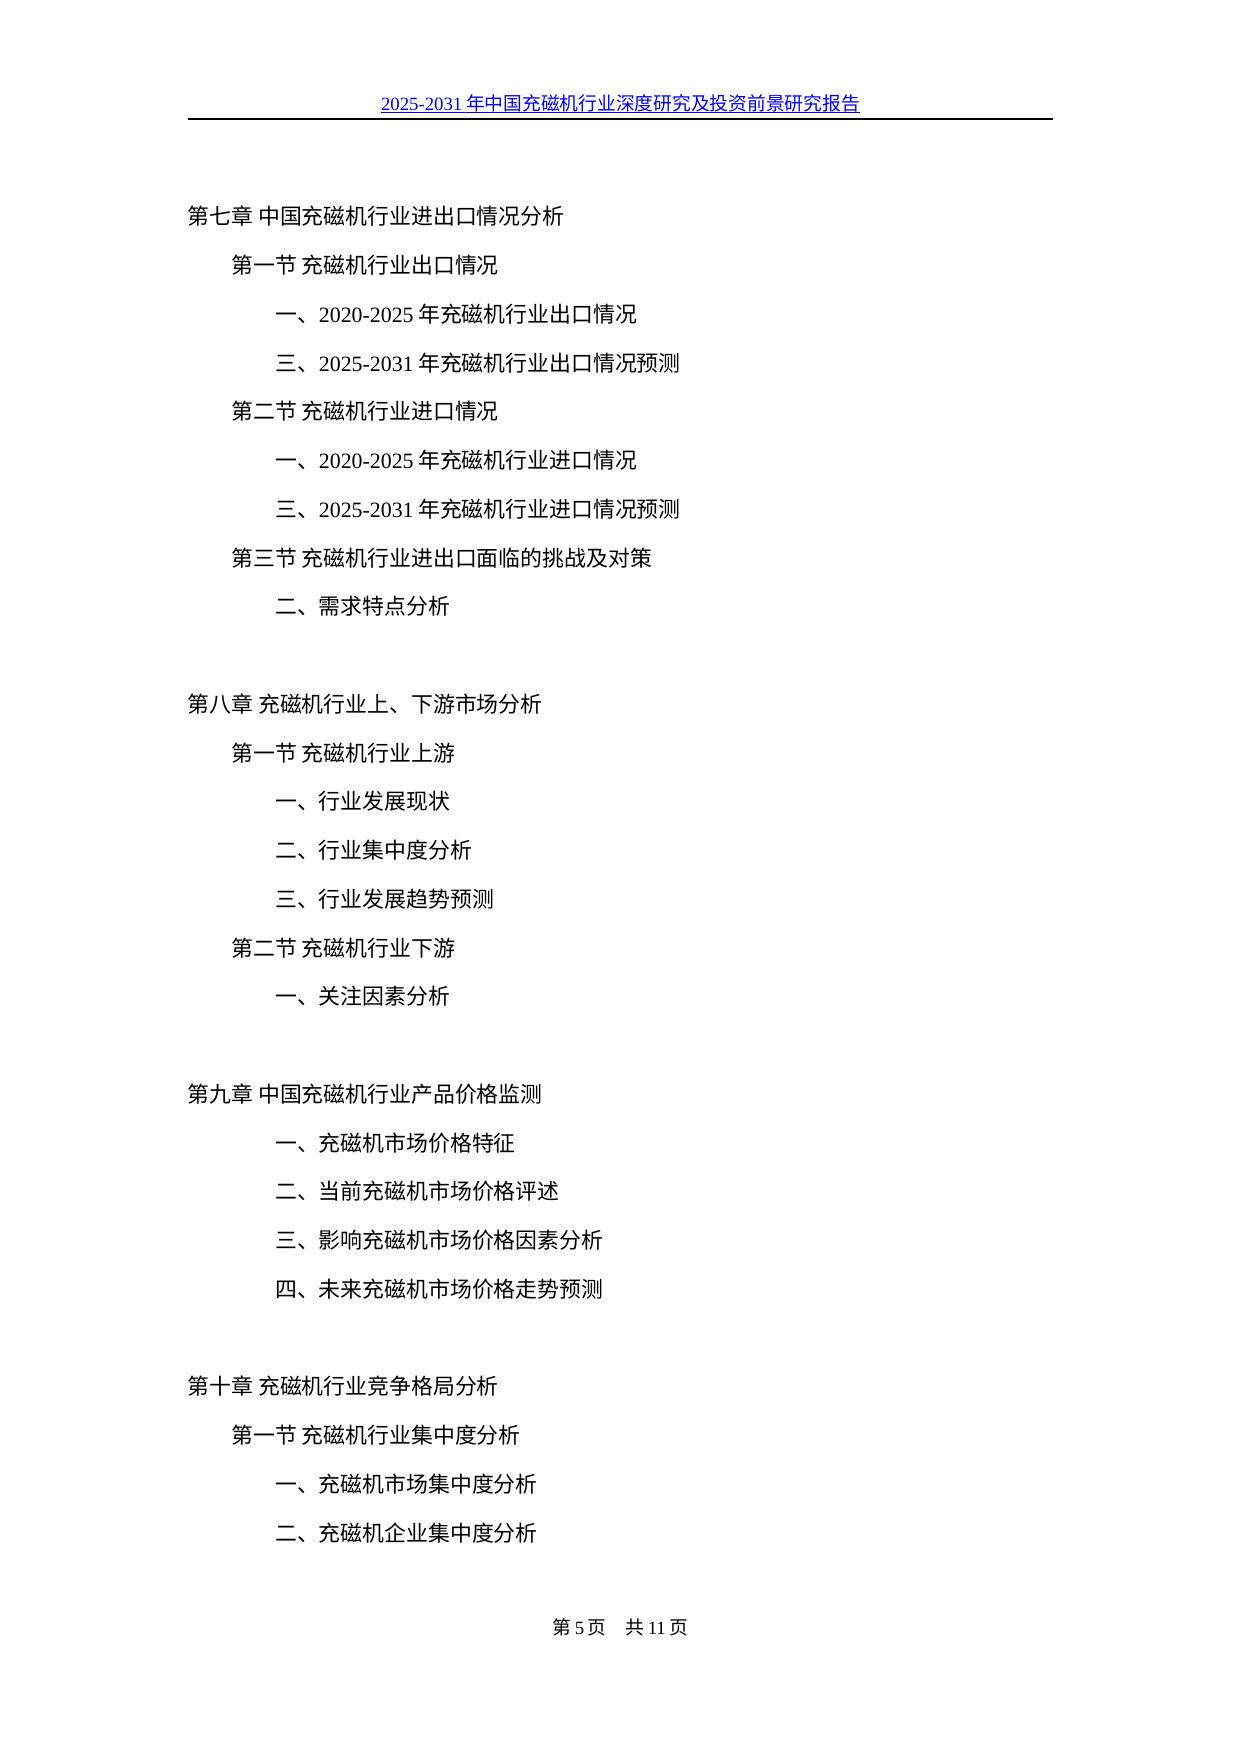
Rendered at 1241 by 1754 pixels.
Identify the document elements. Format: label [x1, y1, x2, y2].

text [187, 150, 1053, 1548]
